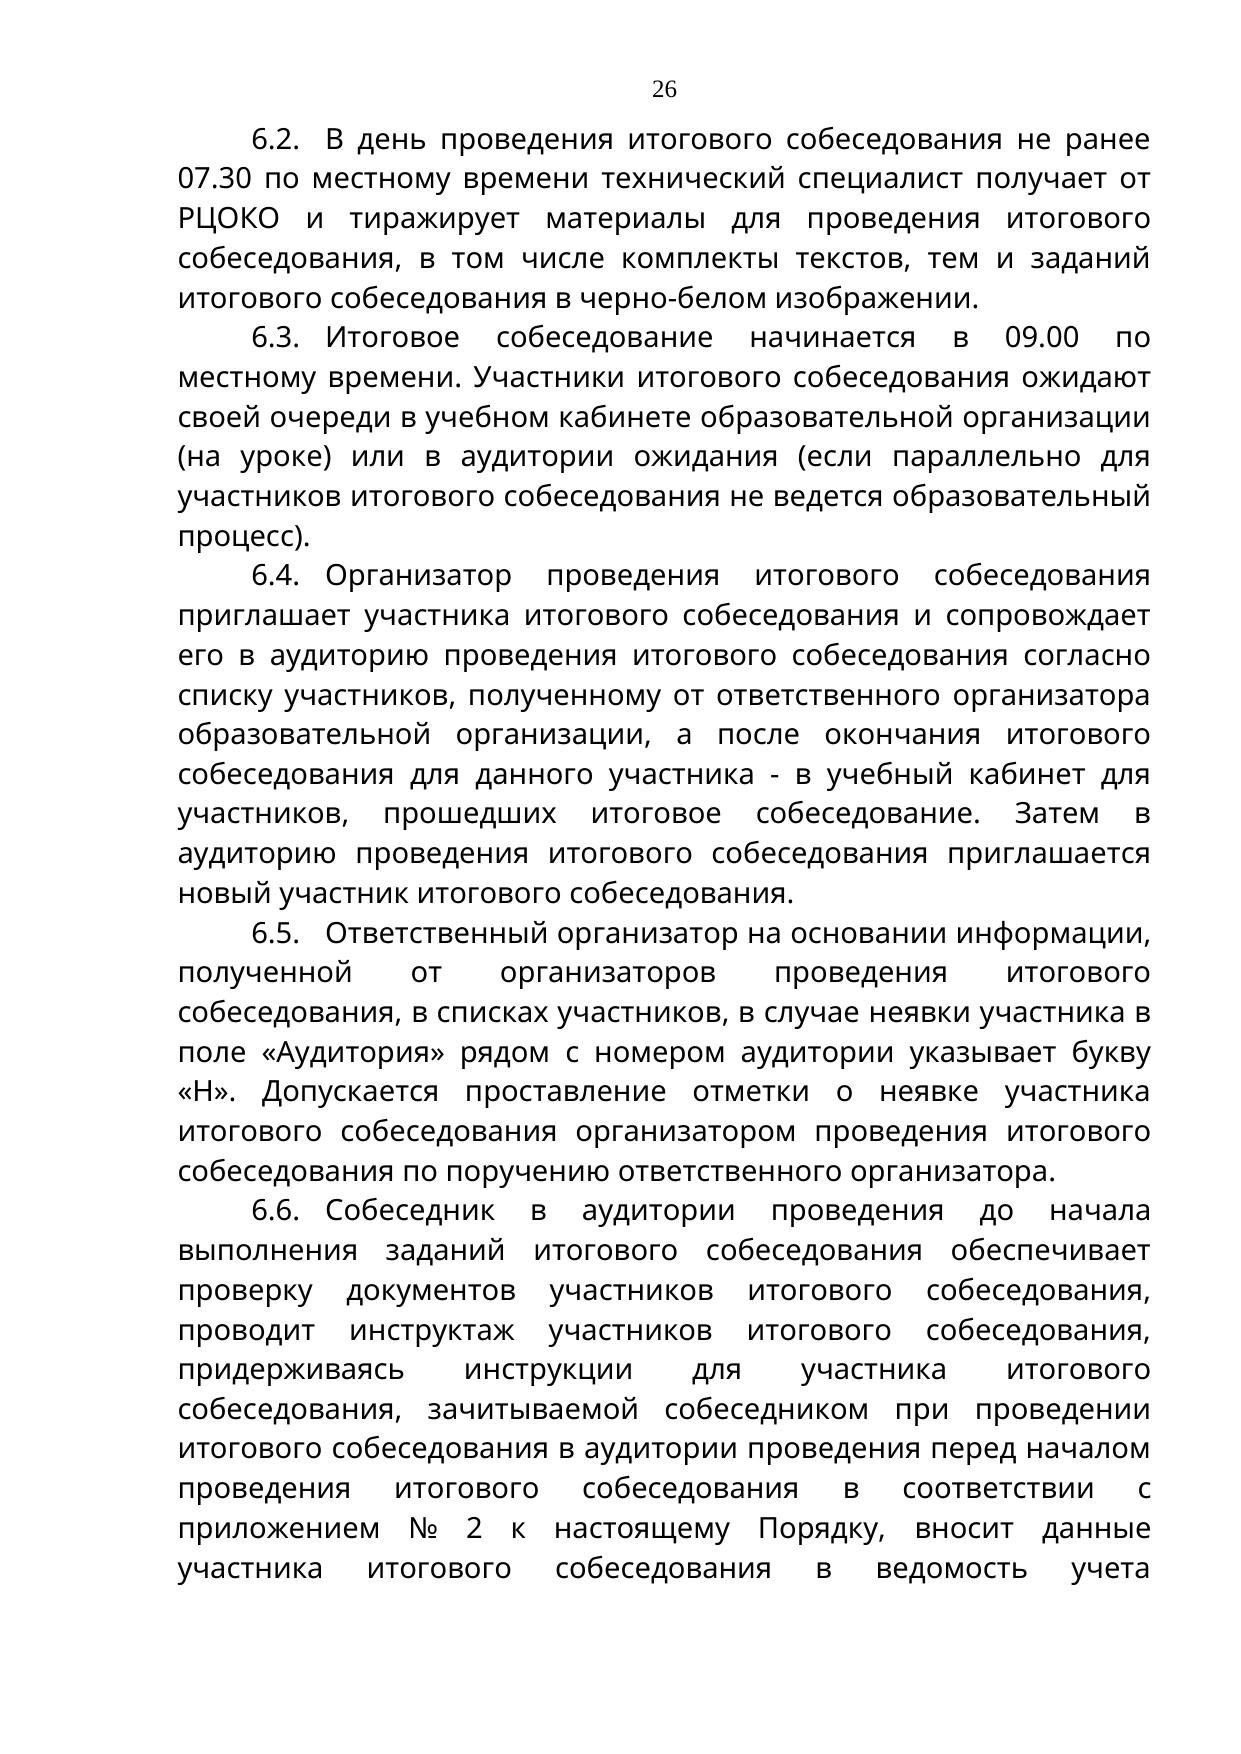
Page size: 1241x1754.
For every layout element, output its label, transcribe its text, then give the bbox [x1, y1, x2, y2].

list 6.3. Итоговое собеседование начинается в 09.00 по местному времени. Участники итогового собеседования ожидают своей очереди в учебном кабинете образовательной организации (на уроке) или в аудитории ожидания (если параллельно для участников итогового собеседования не ведется образовательный процесс). [177, 317, 1152, 555]
list 6.2. В день проведения итогового собеседования не ранее 07.30 по местному времени технический специалист получает от РЦОКО и тиражирует материалы для проведения итогового собеседования, в том числе комплекты текстов, тем и заданий итогового собеседования в черно-белом изображении. [177, 118, 1152, 317]
list 6.4. Организатор проведения итогового собеседования приглашает участника итогового собеседования и сопровождает его в аудиторию проведения итогового собеседования согласно списку участников, полученному от ответственного организатора образовательной организации, а после окончания итогового собеседования для данного участника - в учебный кабинет для участников, прошедших итоговое собеседование. Затем в аудиторию проведения итогового собеседования приглашается новый участник итогового собеседования. [177, 555, 1152, 912]
text 6.5. Ответственный организатор на основании информации, полученной от организаторов проведения итогового собеседования, в списках участников, в случае неявки участника в поле «Аудитория» рядом с номером аудитории указывает букву «Н». Допускается проставление отметки о неявке участника итогового собеседования организатором проведения итогового собеседования по поручению ответственного организатора. [177, 912, 1152, 1190]
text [177, 1190, 1152, 1587]
